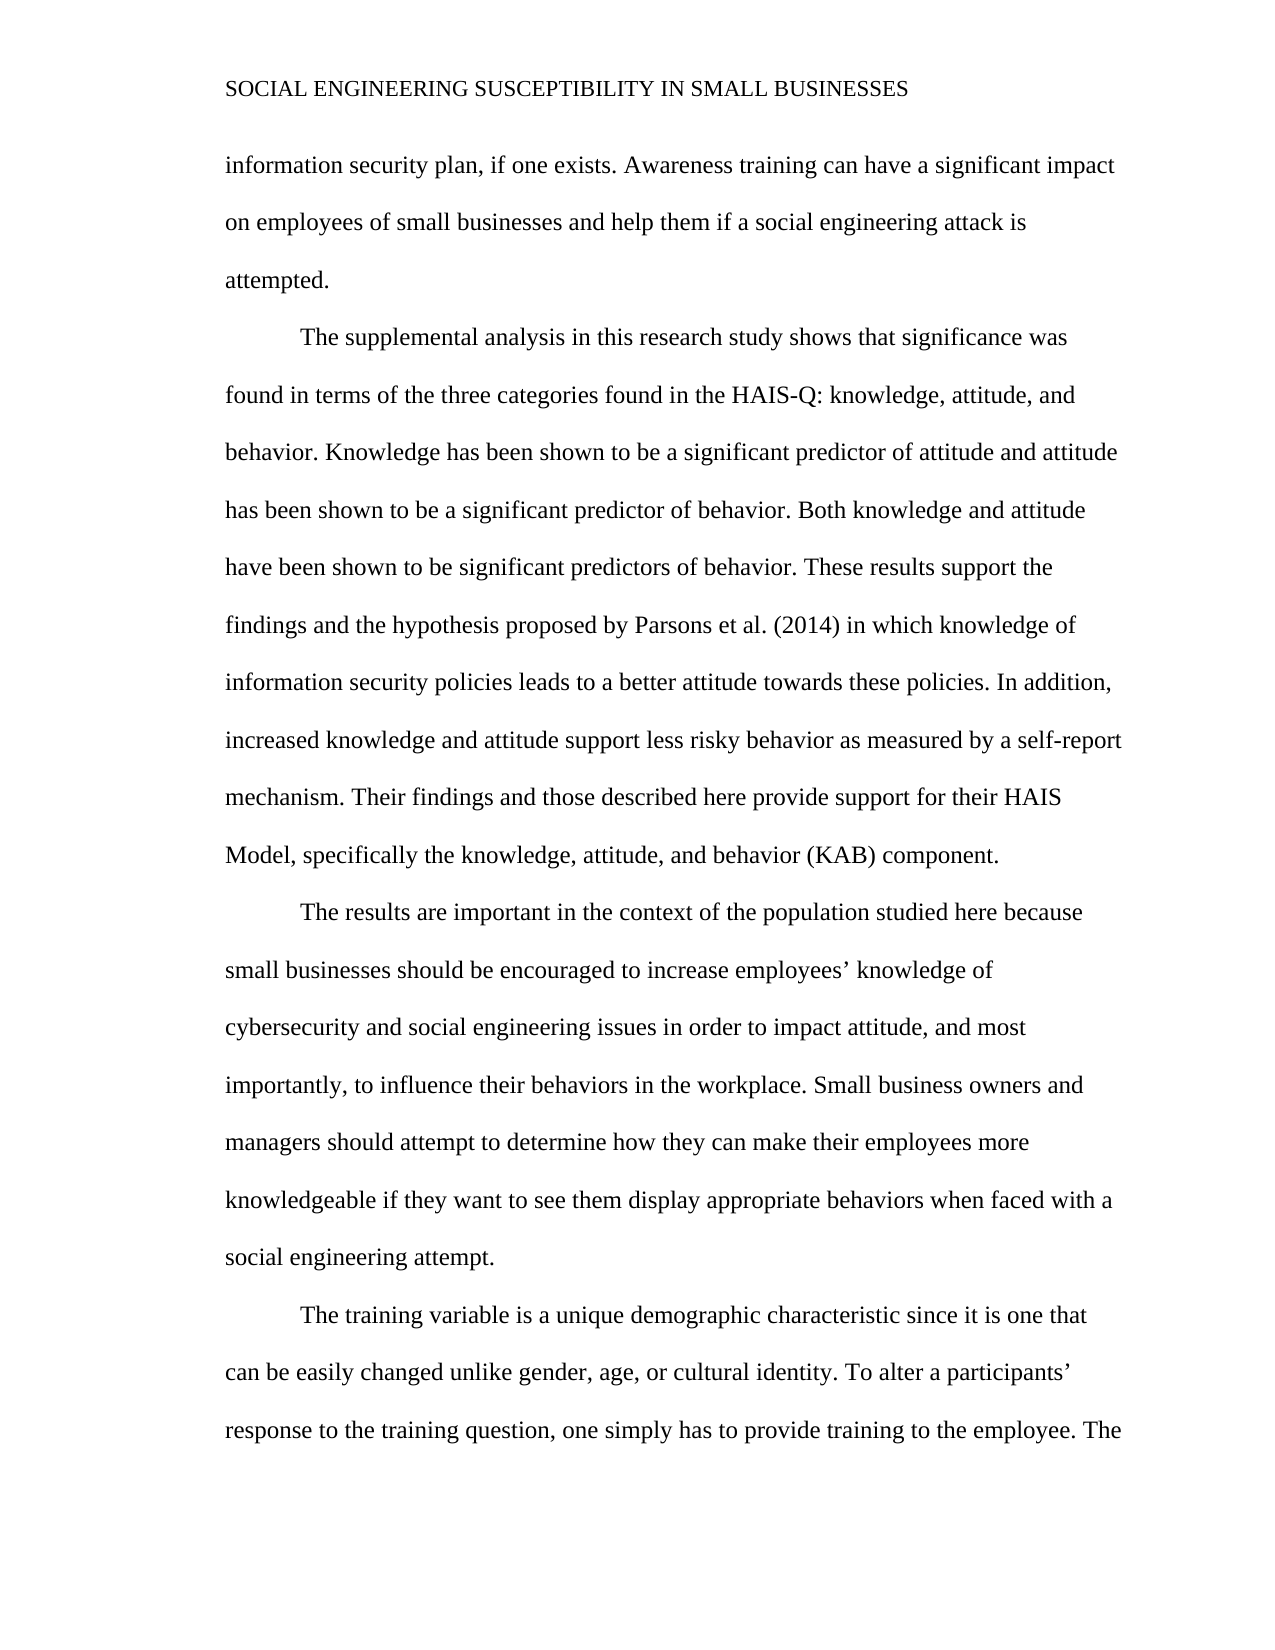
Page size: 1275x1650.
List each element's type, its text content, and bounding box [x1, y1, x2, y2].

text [225, 1300, 1125, 1444]
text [225, 150, 1125, 294]
text The supplemental analysis in this research study shows that significance was found in terms of the three categories found in the HAIS-Q: knowledge, attitude, and behavior. Knowledge has been shown to be a significant predictor of attitude and attitude has been shown to be a significant predictor of behavior. Both knowledge and attitude have been shown to be significant predictors of behavior. These results support the findings and the hypothesis proposed by Parsons et al. (2014) in which knowledge of information security policies leads to a better attitude towards these policies. In addition, increased knowledge and attitude support less risky behavior as measured by a self-report mechanism. Their findings and those described here provide support for their HAIS Model, specifically the knowledge, attitude, and behavior (KAB) component. [225, 322, 1125, 869]
text The results are important in the context of the population studied here because small businesses should be encouraged to increase employees’ knowledge of cybersecurity and social engineering issues in order to impact attitude, and most importantly, to influence their behaviors in the workplace. Small business owners and managers should attempt to determine how they can make their employees more knowledgeable if they want to see them display appropriate behaviors when faced with a social engineering attempt. [225, 897, 1125, 1271]
